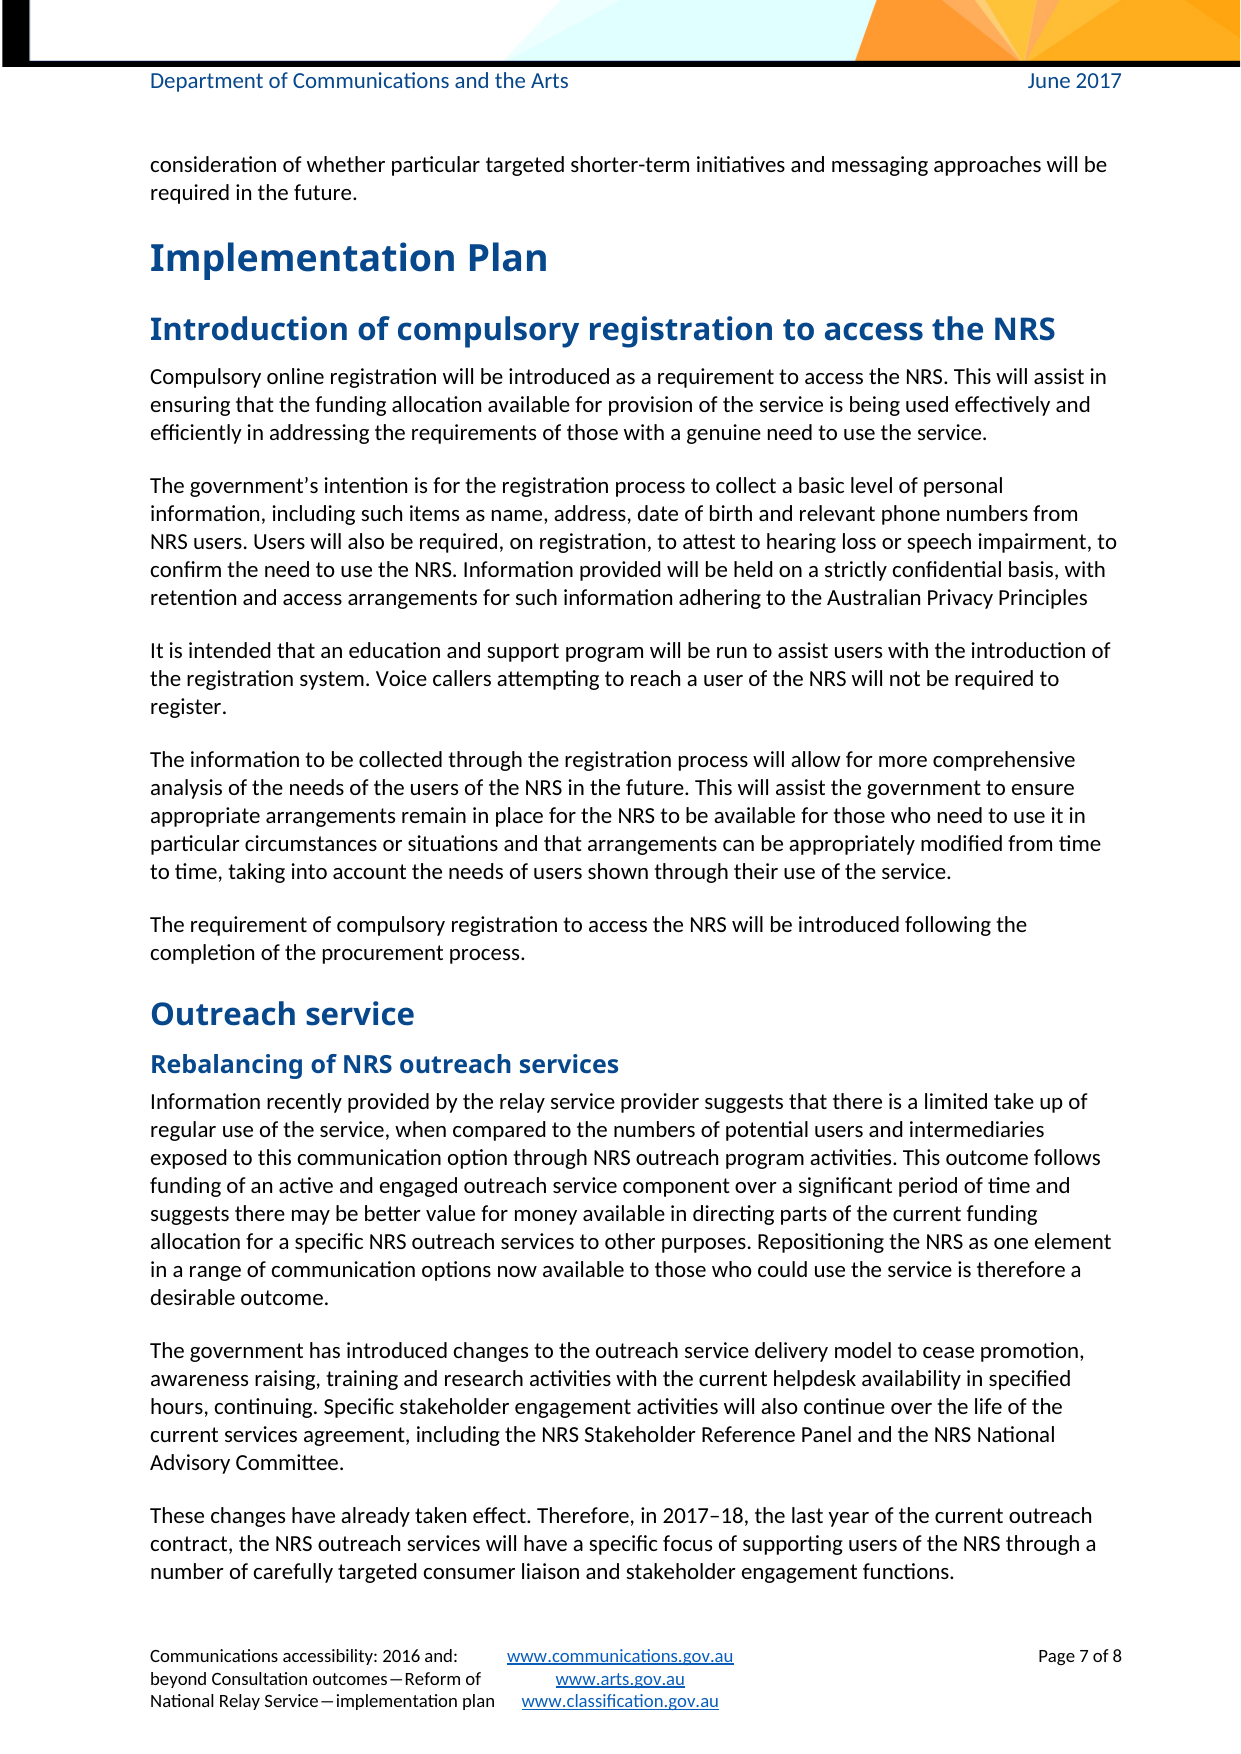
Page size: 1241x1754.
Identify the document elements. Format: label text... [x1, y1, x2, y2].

subtitle Outreach service [150, 992, 1122, 1034]
subtitle Rebalancing of NRS outreach services [150, 1047, 1122, 1081]
text The government has introduced changes to the outreach service delivery model to cease promotion, awareness raising, training and research activities with the current helpdesk availability in specified hours, continuing. Specific stakeholder engagement activities will also continue over the life of the current services agreement, including the NRS Stakeholder Reference Panel and the NRS National Advisory Committee. [150, 1336, 1122, 1476]
text It is intended that an education and support program will be run to assist users with the introduction of the registration system. Voice callers attempting to reach a user of the NRS will not be required to register. [150, 636, 1122, 720]
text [150, 150, 1122, 206]
text The requirement of compulsory registration to access the NRS will be introduced following the completion of the procurement process. [150, 911, 1122, 967]
text The information to be collected through the registration process will allow for more comprehensive analysis of the needs of the users of the NRS in the future. This will assist the government to ensure appropriate arrangements remain in place for the NRS to be available for those who need to use it in particular circumstances or situations and that arrangements can be appropriately modified from time to time, taking into account the needs of users shown through their use of the service. [150, 745, 1122, 886]
subtitle Implementation Plan [150, 231, 1122, 282]
text Compulsory online registration will be introduced as a requirement to access the NRS. This will assist in ensuring that the funding allocation available for provision of the service is being used effectively and efficiently in addressing the requirements of those with a genuine need to use the service. [150, 362, 1122, 446]
text Information recently provided by the relay service provider suggests that there is a limited take up of regular use of the service, when compared to the numbers of potential users and intermediaries exposed to this communication option through NRS outreach program activities. This outcome follows funding of an active and engaged outreach service component over a significant period of time and suggests there may be better value for money available in directing parts of the current funding allocation for a specific NRS outreach services to other purposes. Repositioning the NRS as one element in a range of communication options now available to those who could use the service is therefore a desirable outcome. [150, 1087, 1122, 1311]
text These changes have already taken effect. Therefore, in 2017–18, the last year of the current outreach contract, the NRS outreach services will have a specific focus of supporting users of the NRS through a number of carefully targeted consumer liaison and stakeholder engagement functions. [150, 1501, 1122, 1585]
text The government’s intention is for the registration process to collect a basic level of personal information, including such items as name, address, date of birth and relevant phone numbers from NRS users. Users will also be required, on registration, to attest to hearing loss or speech impairment, to confirm the need to use the NRS. Information provided will be held on a strictly confidential basis, with retention and access arrangements for such information adhering to the Australian Privacy Principles [150, 471, 1122, 611]
picture [2, 0, 1241, 67]
subtitle Introduction of compulsory registration to access the NRS [150, 307, 1122, 350]
